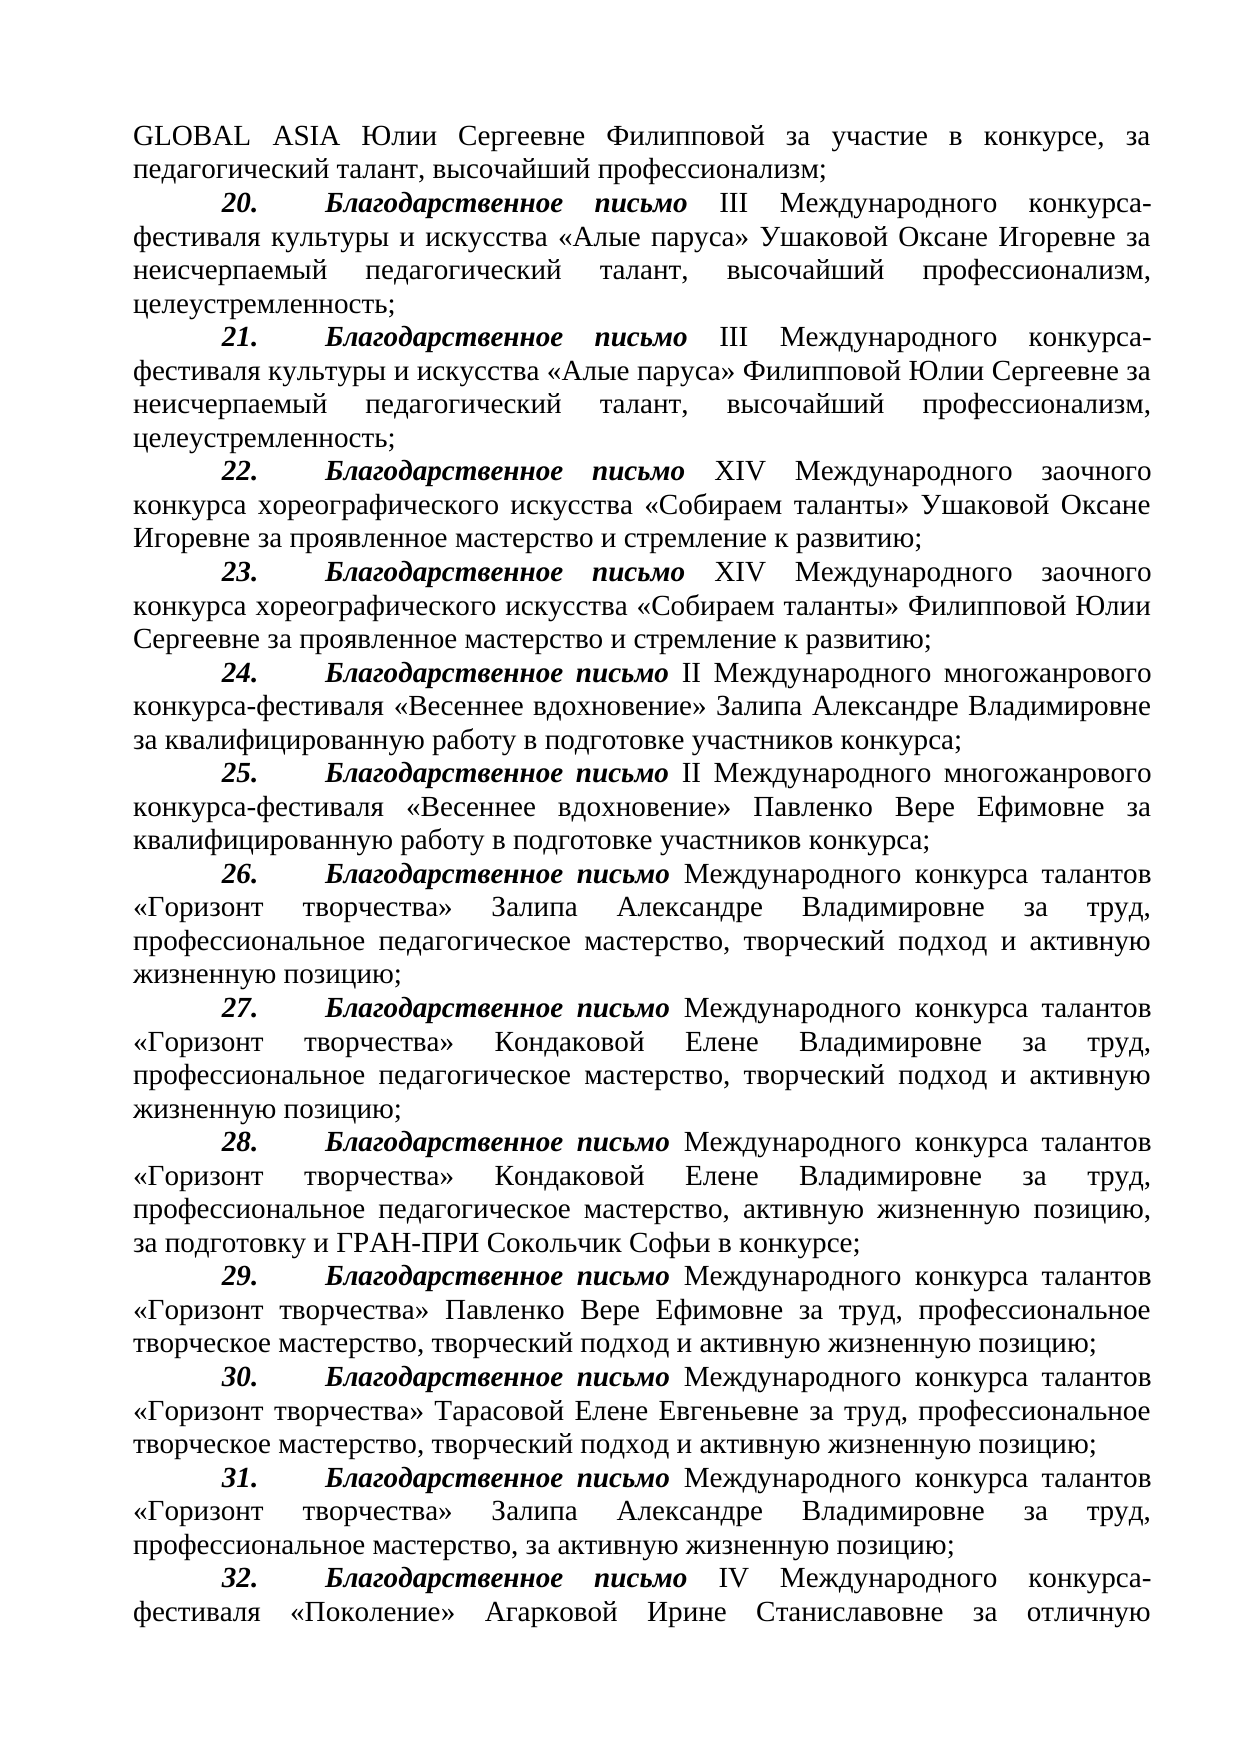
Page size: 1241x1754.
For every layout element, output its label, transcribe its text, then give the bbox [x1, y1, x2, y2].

list Благодарственное письмо Международного конкурса талантов «Горизонт творчества» Залипа Александре Владимировне за труд, профессиональное мастерство, за активную жизненную позицию; [133, 1460, 1152, 1560]
list Благодарственное письмо II Международного многожанрового конкурса-фестиваля «Весеннее вдохновение» Залипа Александре Владимировне за квалифицированную работу в подготовке участников конкурса; [133, 655, 1152, 755]
list Благодарственное письмо III Международного конкурса-фестиваля культуры и искусства «Алые паруса» Ушаковой Оксане Игоревне за неисчерпаемый педагогический талант, высочайший профессионализм, целеустремленность; [133, 185, 1152, 319]
list Благодарственное письмо Международного конкурса талантов «Горизонт творчества» Павленко Вере Ефимовне за труд, профессиональное творческое мастерство, творческий подход и активную жизненную позицию; [133, 1258, 1152, 1359]
list Благодарственное письмо XIV Международного заочного конкурса хореографического искусства «Собираем таланты» Ушаковой Оксане Игоревне за проявленное мастерство и стремление к развитию; [133, 453, 1152, 554]
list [133, 1560, 1152, 1627]
list Благодарственное письмо XIV Международного заочного конкурса хореографического искусства «Собираем таланты» Филипповой Юлии Сергеевне за проявленное мастерство и стремление к развитию; [133, 554, 1152, 655]
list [133, 118, 1152, 185]
list Благодарственное письмо II Международного многожанрового конкурса-фестиваля «Весеннее вдохновение» Павленко Вере Ефимовне за квалифицированную работу в подготовке участников конкурса; [133, 755, 1152, 856]
list Благодарственное письмо Международного конкурса талантов «Горизонт творчества» Кондаковой Елене Владимировне за труд, профессиональное педагогическое мастерство, активную жизненную позицию, за подготовку и ГРАН-ПРИ Сокольчик Софьи в конкурсе; [133, 1124, 1152, 1258]
list Благодарственное письмо Международного конкурса талантов «Горизонт творчества» Кондаковой Елене Владимировне за труд, профессиональное педагогическое мастерство, творческий подход и активную жизненную позицию; [133, 990, 1152, 1124]
list Благодарственное письмо Международного конкурса талантов «Горизонт творчества» Тарасовой Елене Евгеньевне за труд, профессиональное творческое мастерство, творческий подход и активную жизненную позицию; [133, 1359, 1152, 1460]
list Благодарственное письмо III Международного конкурса-фестиваля культуры и искусства «Алые паруса» Филипповой Юлии Сергеевне за неисчерпаемый педагогический талант, высочайший профессионализм, целеустремленность; [133, 319, 1152, 453]
list Благодарственное письмо Международного конкурса талантов «Горизонт творчества» Залипа Александре Владимировне за труд, профессиональное педагогическое мастерство, творческий подход и активную жизненную позицию; [133, 856, 1152, 990]
